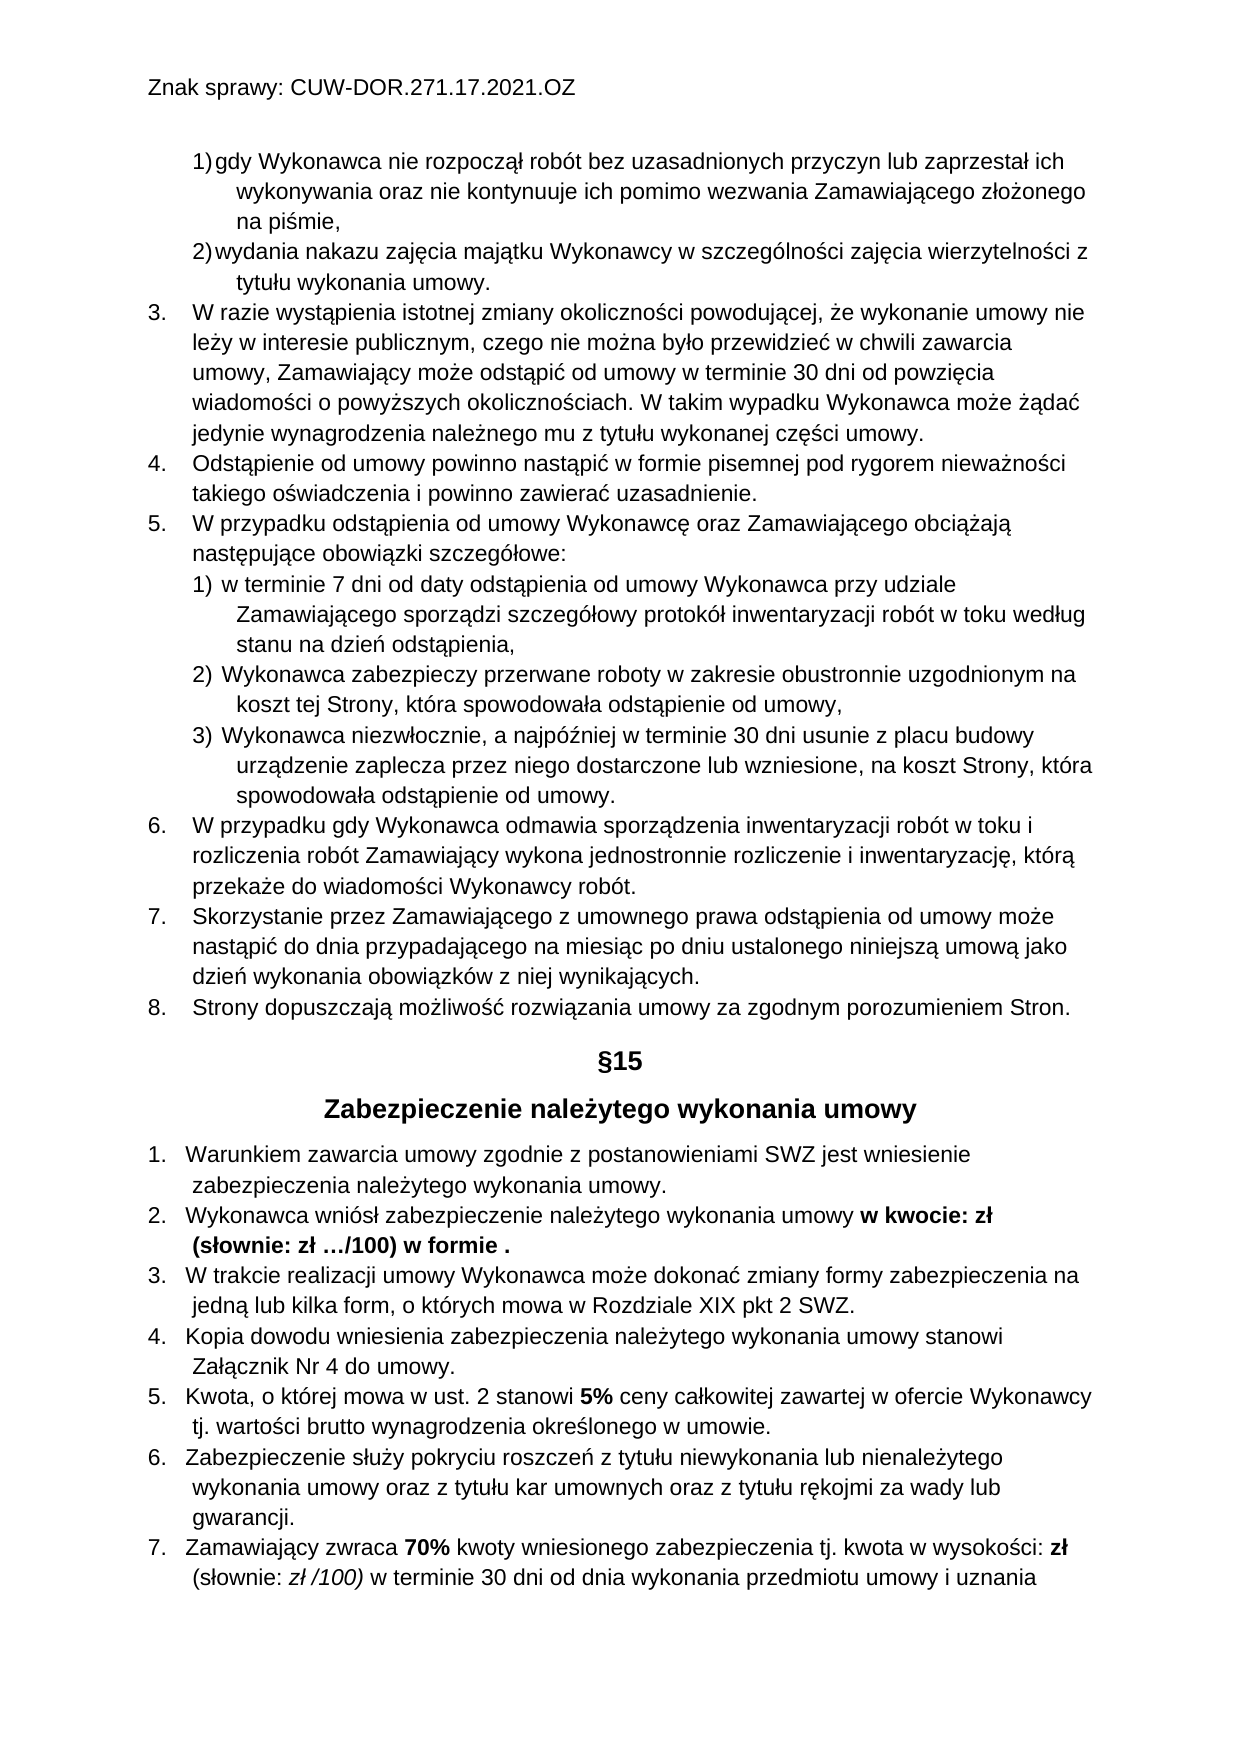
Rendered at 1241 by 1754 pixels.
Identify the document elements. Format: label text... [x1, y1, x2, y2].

list Wykonawca wniósł zabezpieczenie należytego wykonania umowy w kwocie: zł (słownie: zł …/100) w formie . [148, 1202, 1093, 1258]
list W przypadku odstąpienia od umowy Wykonawcę oraz Zamawiającego obciążają następujące obowiązki szczegółowe: [148, 510, 1093, 567]
list Skorzystanie przez Zamawiającego z umownego prawa odstąpienia od umowy może nastąpić do dnia przypadającego na miesiąc po dniu ustalonego niniejszą umową jako dzień wykonania obowiązków z niej wynikających. [148, 903, 1093, 989]
subtitle §15 [148, 1044, 1093, 1076]
list Wykonawca niezwłocznie, a najpóźniej w terminie 30 dni usunie z placu budowy urządzenie zaplecza przez niego dostarczone lub wzniesione, na koszt Strony, która spowodowała odstąpienie od umowy. [192, 722, 1093, 808]
list W razie wystąpienia istotnej zmiany okoliczności powodującej, że wykonanie umowy nie leży w interesie publicznym, czego nie można było przewidzieć w chwili zawarcia umowy, Zamawiający może odstąpić od umowy w terminie 30 dni od powzięcia wiadomości o powyższych okolicznościach. W takim wypadku Wykonawca może żądać jedynie wynagrodzenia należnego mu z tytułu wykonanej części umowy. [148, 299, 1093, 446]
list Strony dopuszczają możliwość rozwiązania umowy za zgodnym porozumieniem Stron. [148, 993, 1093, 1020]
subtitle Zabezpieczenie należytego wykonania umowy [148, 1093, 1093, 1124]
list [148, 1534, 1093, 1591]
list Kwota, o której mowa w ust. 2 stanowi 5% ceny całkowitej zawartej w ofercie Wykonawcy tj. wartości brutto wynagrodzenia określonego w umowie. [148, 1383, 1093, 1439]
list Zabezpieczenie służy pokryciu roszczeń z tytułu niewykonania lub nienależytego wykonania umowy oraz z tytułu kar umownych oraz z tytułu rękojmi za wady lub gwarancji. [148, 1443, 1093, 1530]
list gdy Wykonawca nie rozpoczął robót bez uzasadnionych przyczyn lub zaprzestał ich wykonywania oraz nie kontynuuje ich pomimo wezwania Zamawiającego złożonego na piśmie, [192, 148, 1093, 234]
list Kopia dowodu wniesienia zabezpieczenia należytego wykonania umowy stanowi Załącznik Nr 4 do umowy. [148, 1323, 1093, 1379]
list Odstąpienie od umowy powinno nastąpić w formie pisemnej pod rygorem nieważności takiego oświadczenia i powinno zawierać uzasadnienie. [148, 450, 1093, 506]
list Wykonawca zabezpieczy przerwane roboty w zakresie obustronnie uzgodnionym na koszt tej Strony, która spowodowała odstąpienie od umowy, [192, 661, 1093, 718]
list w terminie 7 dni od daty odstąpienia od umowy Wykonawca przy udziale Zamawiającego sporządzi szczegółowy protokół inwentaryzacji robót w toku według stanu na dzień odstąpienia, [192, 571, 1093, 657]
list W trakcie realizacji umowy Wykonawca może dokonać zmiany formy zabezpieczenia na jedną lub kilka form, o których mowa w Rozdziale XIX pkt 2 SWZ. [148, 1262, 1093, 1319]
list wydania nakazu zajęcia majątku Wykonawcy w szczególności zajęcia wierzytelności z tytułu wykonania umowy. [192, 238, 1093, 295]
list Warunkiem zawarcia umowy zgodnie z postanowieniami SWZ jest wniesienie zabezpieczenia należytego wykonania umowy. [148, 1141, 1093, 1198]
list W przypadku gdy Wykonawca odmawia sporządzenia inwentaryzacji robót w toku i rozliczenia robót Zamawiający wykona jednostronnie rozliczenie i inwentaryzację, którą przekaże do wiadomości Wykonawcy robót. [148, 812, 1093, 899]
